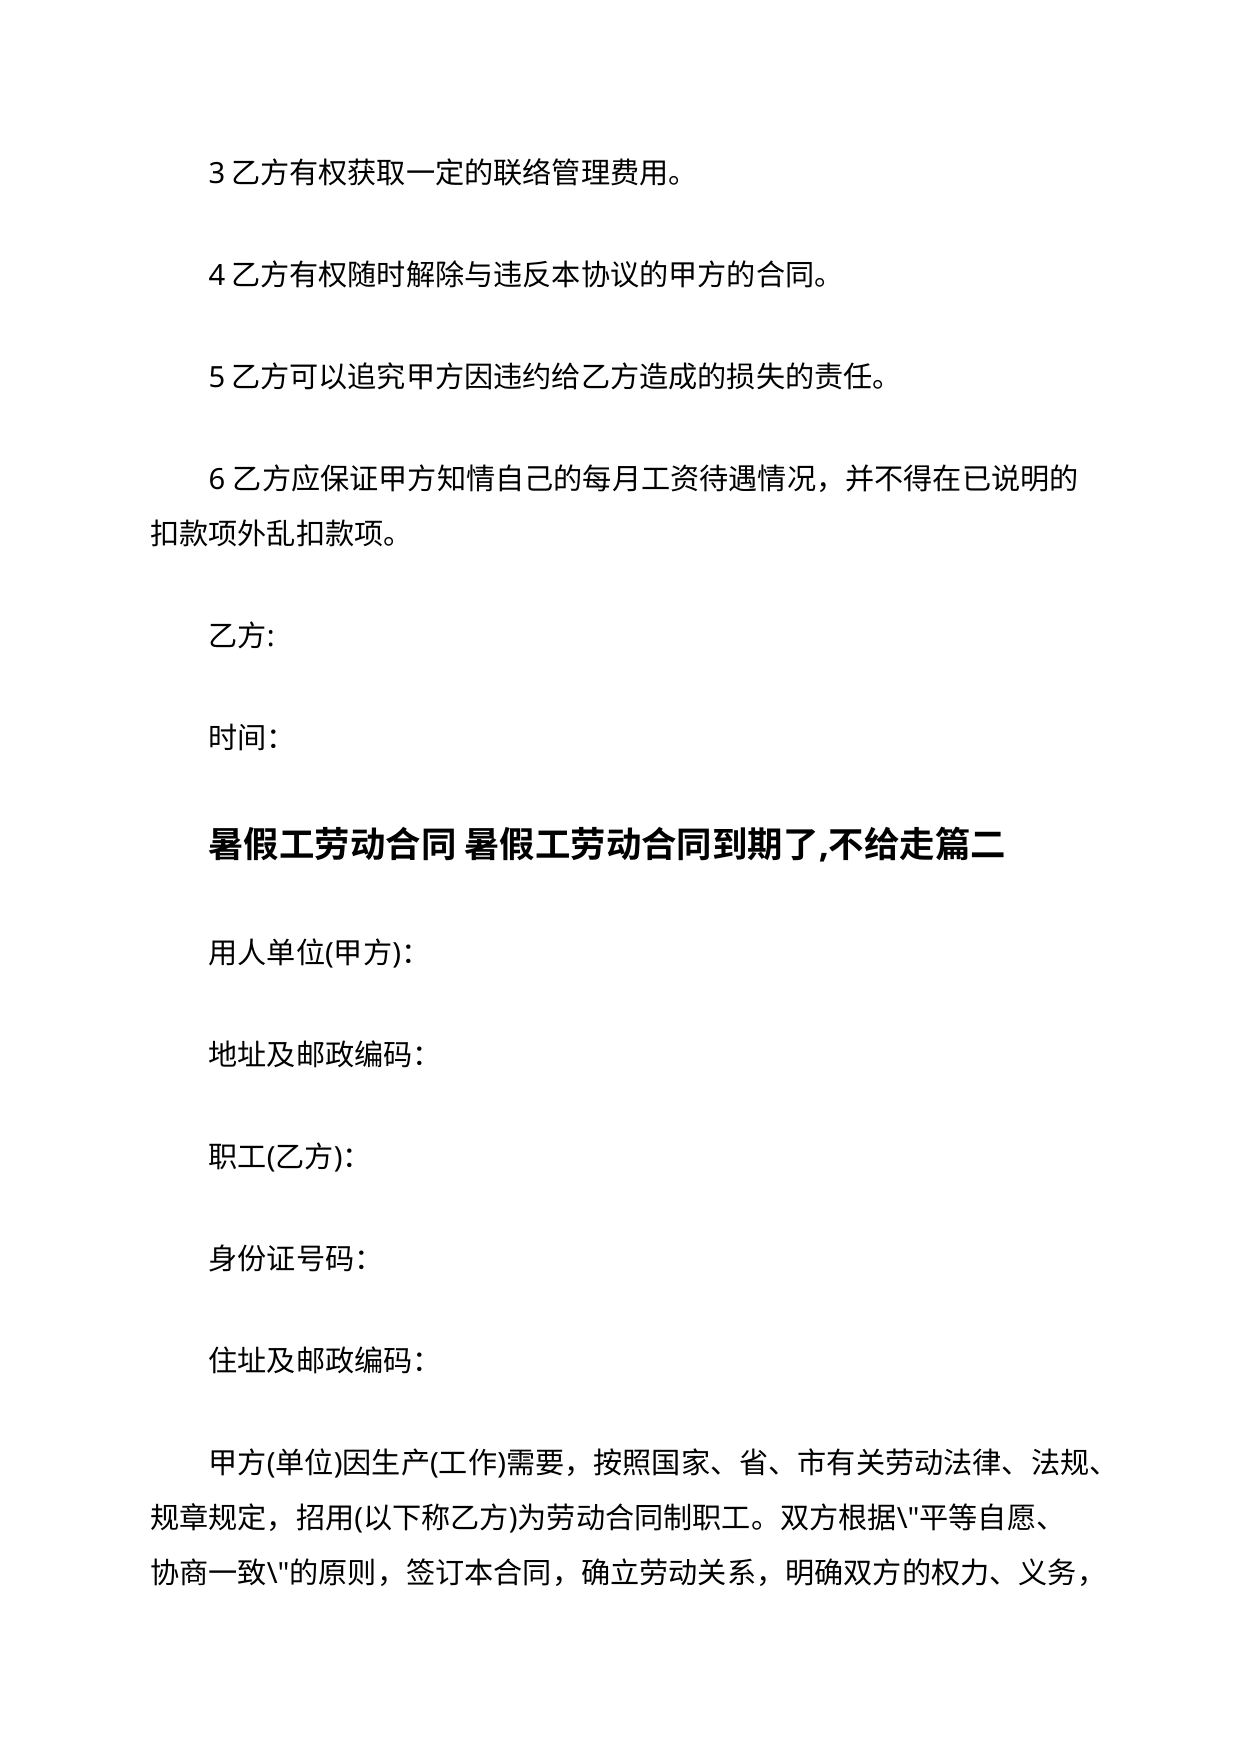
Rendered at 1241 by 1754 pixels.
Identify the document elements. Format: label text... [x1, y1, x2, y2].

text 地址及邮政编码： [150, 1032, 1090, 1074]
text 用人单位(甲方)： [150, 930, 1090, 972]
text 5乙方可以追究甲方因违约给乙方造成的损失的责任。 [150, 354, 1090, 396]
text 身份证号码： [150, 1236, 1090, 1278]
text 时间： [150, 715, 1090, 757]
text 乙方: [150, 613, 1090, 655]
text 暑假工劳动合同 暑假工劳动合同到期了,不给走篇二 [150, 816, 1090, 868]
text 职工(乙方)： [150, 1134, 1090, 1176]
text 4乙方有权随时解除与违反本协议的甲方的合同。 [150, 252, 1090, 294]
text 住址及邮政编码： [150, 1337, 1090, 1380]
text 3乙方有权获取一定的联络管理费用。 [150, 150, 1090, 192]
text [150, 1439, 1090, 1592]
text 6 乙方应保证甲方知情自己的每月工资待遇情况，并不得在已说明的扣款项外乱扣款项。 [150, 456, 1090, 553]
